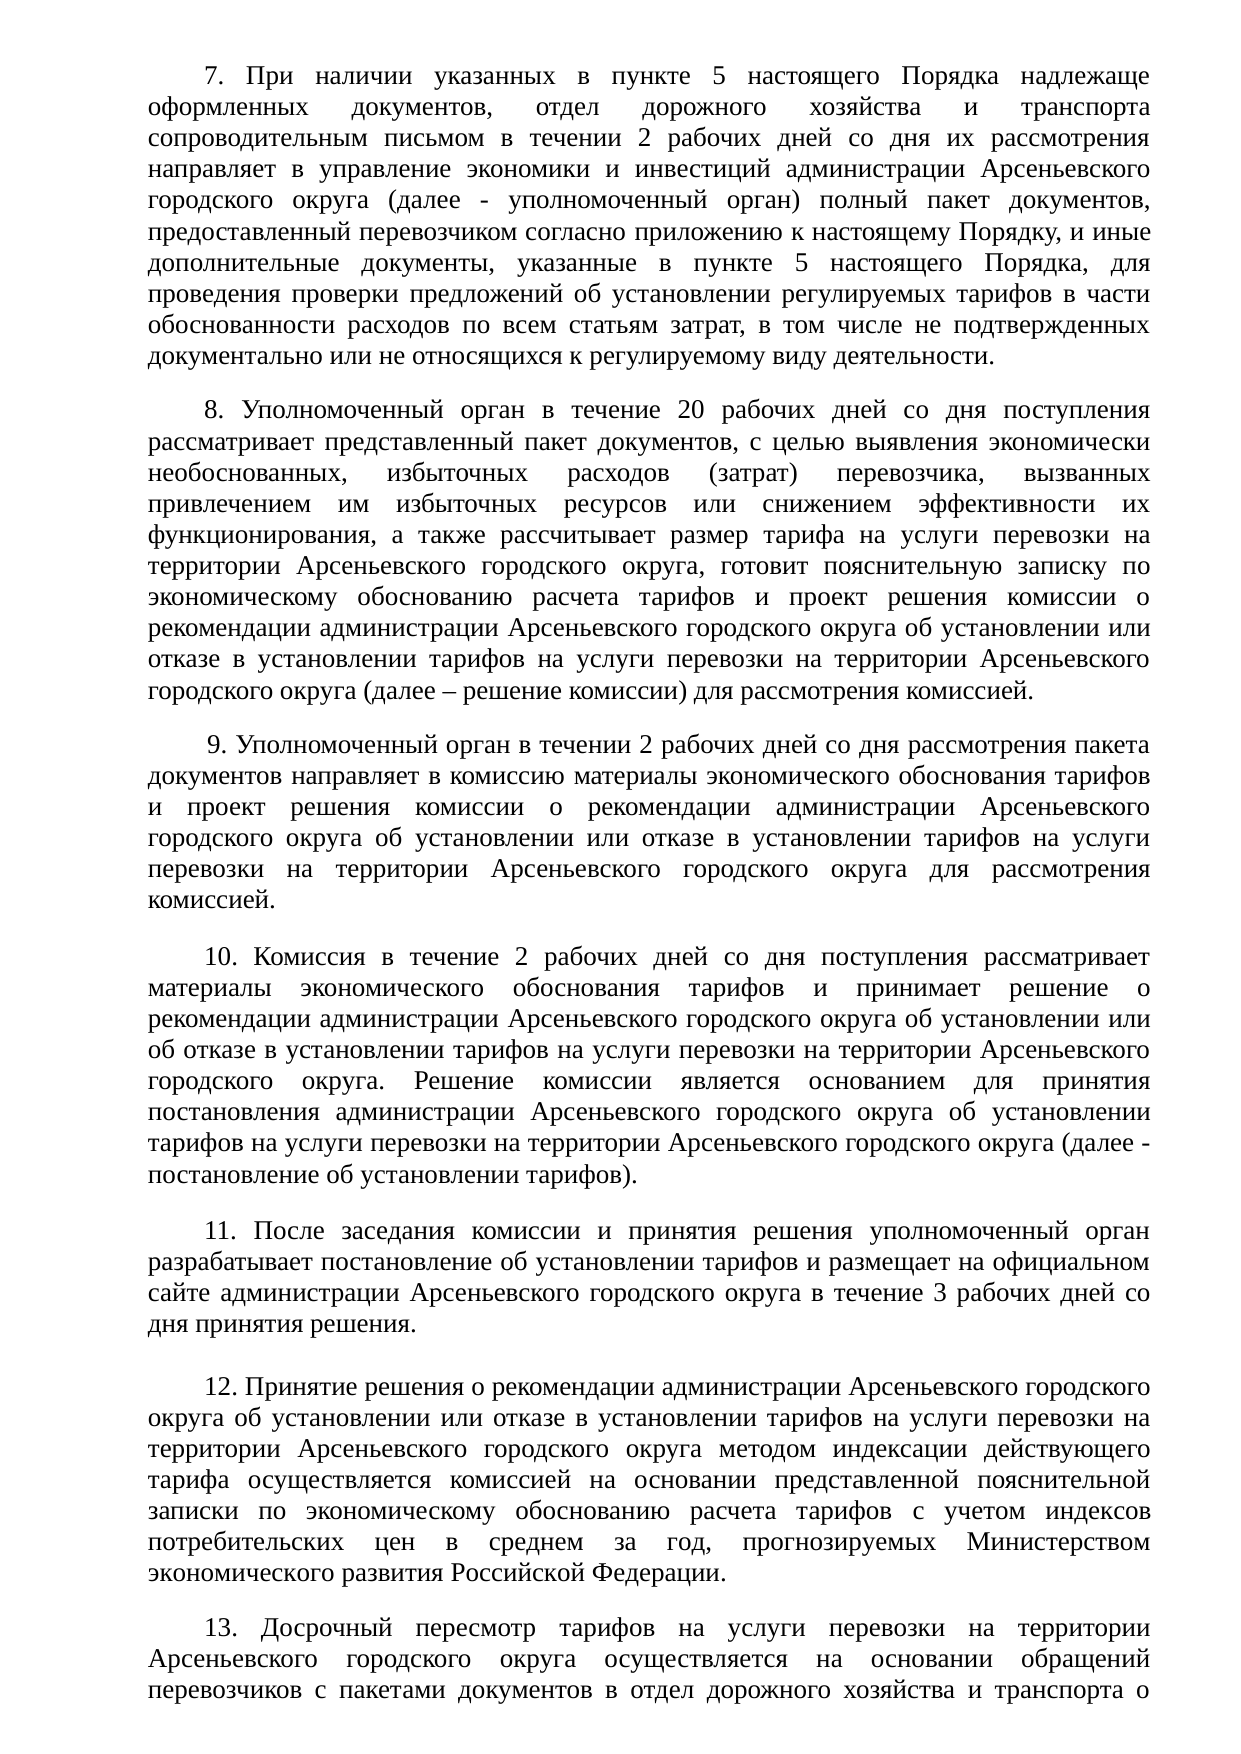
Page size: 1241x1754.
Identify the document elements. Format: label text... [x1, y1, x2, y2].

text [148, 1611, 1152, 1704]
text 9. Уполномоченный орган в течении 2 рабочих дней со дня рассмотрения пакета документов направляет в комиссию материалы экономического обоснования тарифов и проект решения комиссии о рекомендации администрации Арсеньевского городского округа об установлении или отказе в установлении тарифов на услуги перевозки на территории Арсеньевского городского округа для рассмотрения комиссией. [148, 728, 1152, 915]
text 11. После заседания комиссии и принятия решения уполномоченный орган разрабатывает постановление об установлении тарифов и размещает на официальном сайте администрации Арсеньевского городского округа в течение 3 рабочих дней со дня принятия решения. [148, 1214, 1152, 1338]
text 12. Принятие решения о рекомендации администрации Арсеньевского городского округа об установлении или отказе в установлении тарифов на услуги перевозки на территории Арсеньевского городского округа методом индексации действующего тарифа осуществляется комиссией на основании представленной пояснительной записки по экономическому обоснованию расчета тарифов с учетом индексов потребительских цен в среднем за год, прогнозируемых Министерством экономического развития Российской Федерации. [148, 1370, 1152, 1588]
text 10. Комиссия в течение 2 рабочих дней со дня поступления рассматривает материалы экономического обоснования тарифов и принимает решение о рекомендации администрации Арсеньевского городского округа об установлении или об отказе в установлении тарифов на услуги перевозки на территории Арсеньевского городского округа. Решение комиссии является основанием для принятия постановления администрации Арсеньевского городского округа об установлении тарифов на услуги перевозки на территории Арсеньевского городского округа (далее - постановление об установлении тарифов). [148, 940, 1152, 1189]
text 8. Уполномоченный орган в течение 20 рабочих дней со дня поступления рассматривает представленный пакет документов, с целью выявления экономически необоснованных, избыточных расходов (затрат) перевозчика, вызванных привлечением им избыточных ресурсов или снижением эффективности их функционирования, а также рассчитывает размер тарифа на услуги перевозки на территории Арсеньевского городского округа, готовит пояснительную записку по экономическому обоснованию расчета тарифов и проект решения комиссии о рекомендации администрации Арсеньевского городского округа об установлении или отказе в установлении тарифов на услуги перевозки на территории Арсеньевского городского округа (далее – решение комиссии) для рассмотрения комиссией. [148, 393, 1152, 705]
text 7. При наличии указанных в пункте 5 настоящего Порядка надлежаще оформленных документов, отдел дорожного хозяйства и транспорта сопроводительным письмом в течении 2 рабочих дней со дня их рассмотрения направляет в управление экономики и инвестиций администрации Арсеньевского городского округа (далее - уполномоченный орган) полный пакет документов, предоставленный перевозчиком согласно приложению к настоящему Порядку, и иные дополнительные документы, указанные в пункте 5 настоящего Порядка, для проведения проверки предложений об установлении регулируемых тарифов в части обоснованности расходов по всем статьям затрат, в том числе не подтвержденных документально или не относящихся к регулируемому виду деятельности. [148, 59, 1152, 371]
